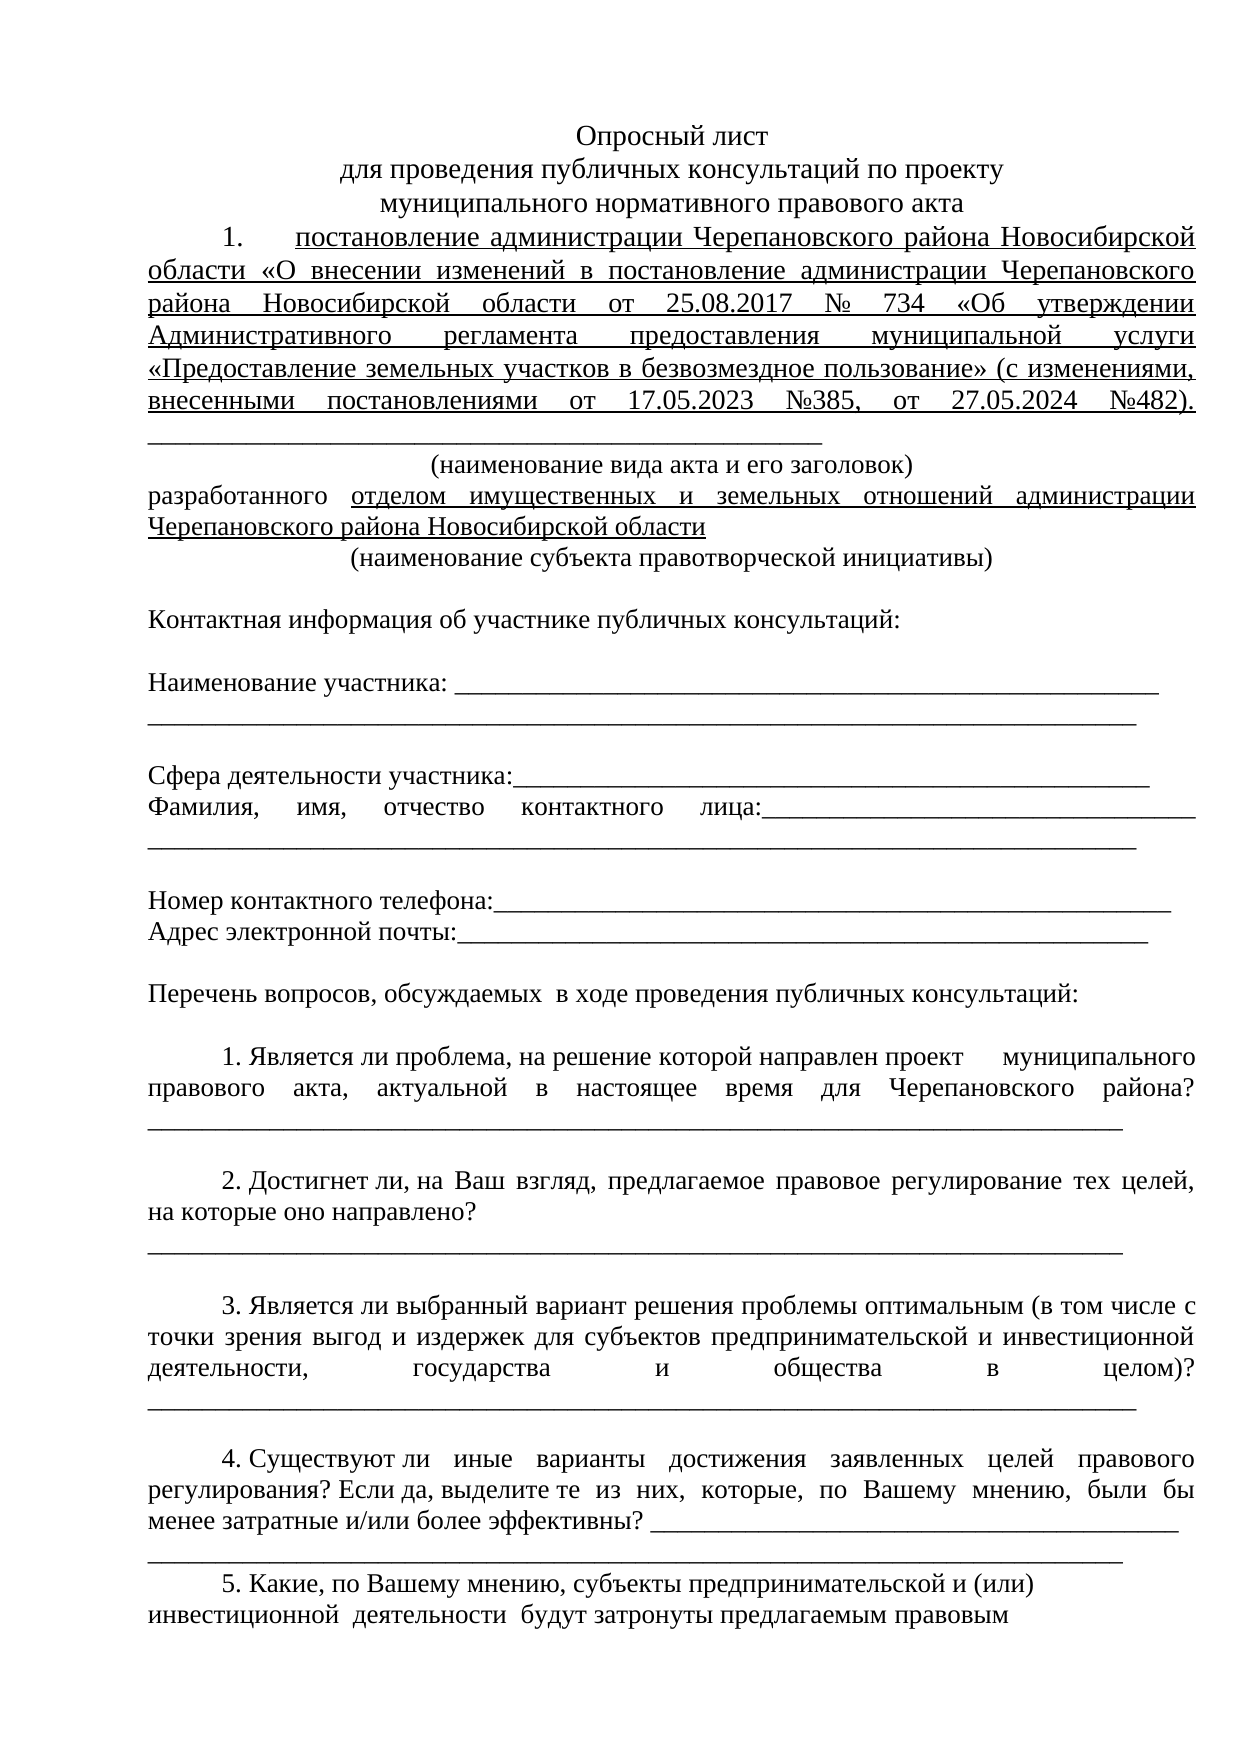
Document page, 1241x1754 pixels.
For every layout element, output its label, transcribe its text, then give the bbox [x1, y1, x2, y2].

text Контактная информация об участнике публичных консультаций: [148, 603, 1196, 635]
list постановление администрации Черепановского района Новосибирской области «О внесении изменений в постановление администрации Черепановского района Новосибирской области от 25.08.2017 № 734 «Об утверждении Административного регламента предоставления муниципальной услуги «Предоставление земельных участков в безвозмездное пользование» (с изменениями, внесенными постановлениями от 17.05.2023 №385, от 27.05.2024 №482). ________________________________________________ [148, 219, 1196, 281]
list постановление администрации Черепановского района Новосибирской области «О внесении изменений в постановление администрации Черепановского района Новосибирской области от 25.08.2017 № 734 «Об утверждении Административного регламента предоставления муниципальной услуги «Предоставление земельных участков в безвозмездное пользование» (с изменениями, внесенными постановлениями от 17.05.2023 №385, от 27.05.2024 №482). ________________________________________________ [148, 283, 1196, 314]
text (наименование субъекта правотворческой инициативы) [148, 541, 1196, 572]
text разработанного отделом имущественных и земельных отношений администрации Черепановского района Новосибирской области [148, 479, 1196, 541]
text муниципального нормативного правового акта [148, 185, 1196, 219]
list постановление администрации Черепановского района Новосибирской области «О внесении изменений в постановление администрации Черепановского района Новосибирской области от 25.08.2017 № 734 «Об утверждении Административного регламента предоставления муниципальной услуги «Предоставление земельных участков в безвозмездное пользование» (с изменениями, внесенными постановлениями от 17.05.2023 №385, от 27.05.2024 №482). ________________________________________________ [148, 413, 1196, 448]
text 3. Является ли выбранный вариант решения проблемы оптимальным (в том числе с точки зрения выгод и издержек для субъектов предпринимательской и инвестиционной деятельности, государства и общества в целом)? _________________________________________________________________________ [148, 1289, 1196, 1413]
text для проведения публичных консультаций по проекту [148, 152, 1196, 185]
text Наименование участника: ____________________________________________________ [148, 666, 1196, 697]
list постановление администрации Черепановского района Новосибирской области «О внесении изменений в постановление администрации Черепановского района Новосибирской области от 25.08.2017 № 734 «Об утверждении Административного регламента предоставления муниципальной услуги «Предоставление земельных участков в безвозмездное пользование» (с изменениями, внесенными постановлениями от 17.05.2023 №385, от 27.05.2024 №482). ________________________________________________ [148, 348, 1196, 379]
text 4. Существуют ли иные варианты достижения заявленных целей правового регулирования? Если да, выделите те из них, которые, по Вашему мнению, были бы менее затратные и/или более эффективны? _______________________________________ [148, 1442, 1196, 1536]
text ________________________________________________________________________ [148, 1536, 1196, 1567]
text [148, 1567, 1196, 1629]
text (наименование вида акта и его заголовок) [148, 448, 1196, 479]
text 1. Является ли проблема, на решение которой направлен проект муниципального правового акта, актуальной в настоящее время для Черепановского района? ________________________________________________________________________ [148, 1039, 1196, 1133]
text 2. Достигнет ли, на Ваш взгляд, предлагаемое правовое регулирование тех целей, на которые оно направлено? [148, 1164, 1196, 1226]
text Номер контактного телефона:__________________________________________________ [148, 884, 1196, 915]
text _________________________________________________________________________ [148, 697, 1196, 728]
text ________________________________________________________________________ [148, 1226, 1196, 1258]
text Сфера деятельности участника:_______________________________________________ [148, 759, 1196, 790]
text Опросный лист [148, 118, 1196, 152]
list постановление администрации Черепановского района Новосибирской области «О внесении изменений в постановление администрации Черепановского района Новосибирской области от 25.08.2017 № 734 «Об утверждении Административного регламента предоставления муниципальной услуги «Предоставление земельных участков в безвозмездное пользование» (с изменениями, внесенными постановлениями от 17.05.2023 №385, от 27.05.2024 №482). ________________________________________________ [148, 316, 1196, 346]
text Фамилия, имя, отчество контактного лица:________________________________ _________________________________________________________________________ [148, 790, 1196, 853]
text Адрес электронной почты:___________________________________________________ [148, 915, 1196, 946]
list постановление администрации Черепановского района Новосибирской области «О внесении изменений в постановление администрации Черепановского района Новосибирской области от 25.08.2017 № 734 «Об утверждении Административного регламента предоставления муниципальной услуги «Предоставление земельных участков в безвозмездное пользование» (с изменениями, внесенными постановлениями от 17.05.2023 №385, от 27.05.2024 №482). ________________________________________________ [148, 380, 1196, 411]
text Перечень вопросов, обсуждаемых в ходе проведения публичных консультаций: [148, 977, 1196, 1008]
